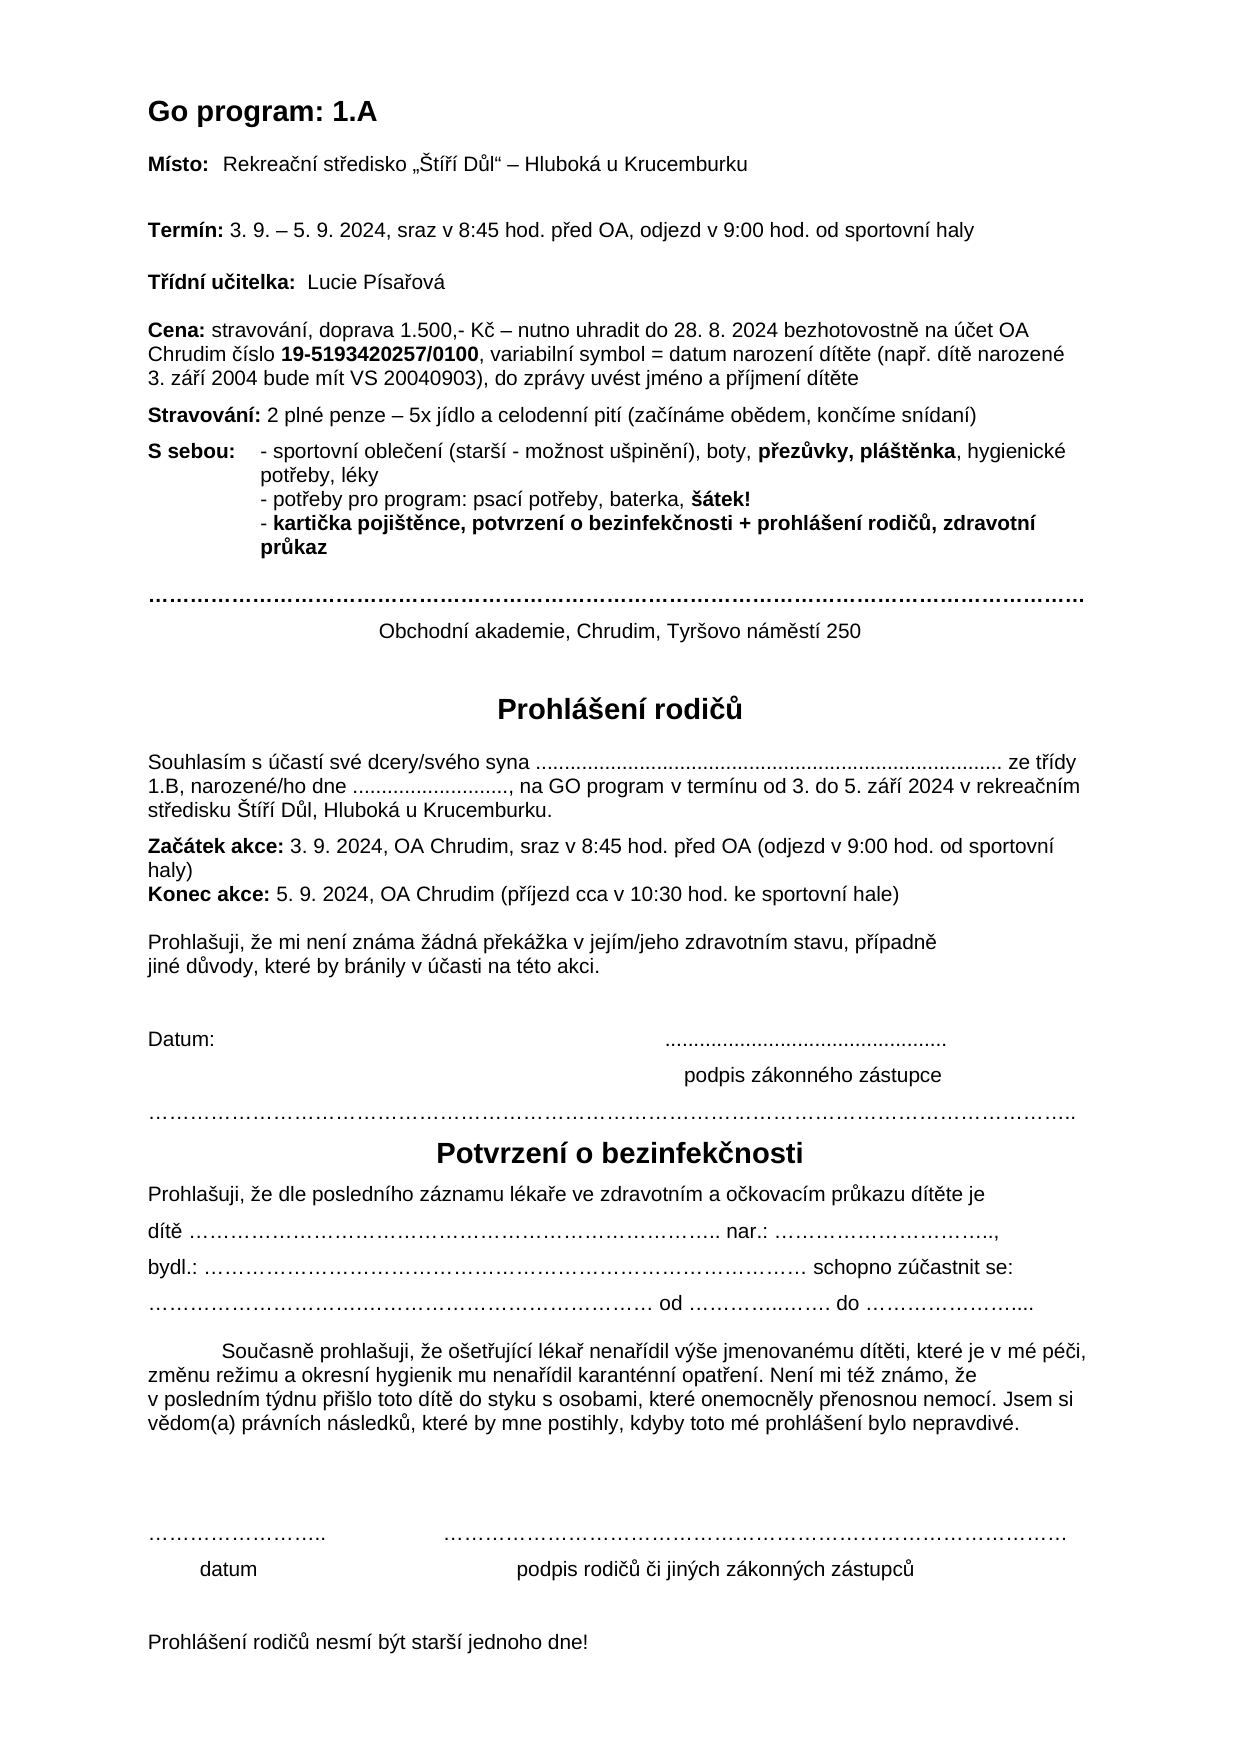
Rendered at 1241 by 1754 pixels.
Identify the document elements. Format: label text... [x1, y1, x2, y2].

text Souhlasím s účastí své dcery/svého syna ................................................................................. ze třídy 1.B, narozené/ho dne ..........................., na GO program v termínu od 3. do 5. září 2024 v rekreačním středisku Štíří Důl, Hluboká u Krucemburku. [148, 749, 1093, 821]
text - potřeby pro program: psací potřeby, baterka, šátek! [260, 487, 1093, 511]
text datum podpis rodičů či jiných zákonných zástupců [148, 1557, 1093, 1581]
text Datum: ................................................. [148, 1027, 1093, 1051]
text podpis zákonného zástupce [148, 1063, 1093, 1087]
text Místo: Rekreační středisko „Štíří Důl“ – Hluboká u Krucemburku [148, 152, 1093, 176]
text Prohlašuji, že mi není známa žádná překážka v jejím/jeho zdravotním stavu, případně [148, 930, 1093, 954]
text bydl.: …………………………………………………………………………… schopno zúčastnit se: ………………………….…………………………………… od …………..……. do ………………….... [148, 1255, 1093, 1315]
text S sebou: - sportovní oblečení (starší - možnost ušpinění), boty, přezůvky, pláštěnka, hygienické potřeby, léky [148, 439, 1093, 487]
text Cena: stravování, doprava 1.500,- Kč – nutno uhradit do 28. 8. 2024 bezhotovostně na účet OA Chrudim číslo 19-5193420257/0100, variabilní symbol = datum narození dítěte (např. dítě narozené [148, 318, 1093, 366]
text dítě ………………………………………………………………….. nar.: ………………………….., [148, 1218, 1093, 1242]
text jiné důvody, které by bránily v účasti na této akci. [148, 954, 1093, 978]
text Termín: 3. 9. – 5. 9. 2024, sraz v 8:45 hod. před OA, odjezd v 9:00 hod. od sportovní haly [148, 217, 1093, 241]
text Potvrzení o bezinfekčnosti [148, 1136, 1093, 1169]
text Obchodní akademie, Chrudim, Tyršovo náměstí 250 [148, 619, 1093, 643]
text 3. září 2004 bude mít VS 20040903), do zprávy uvést jméno a příjmení dítěte [148, 366, 1093, 390]
text ……………………………………………………………………………………………………………………… [148, 583, 1093, 607]
text Současně prohlašuji, že ošetřující lékař nenařídil výše jmenovanému dítěti, které je v mé péči, změnu režimu a okresní hygienik mu nenařídil karanténní opatření. Není mi též známo, že v posledním týdnu přišlo toto dítě do styku s osobami, které onemocněly přenosnou nemocí. Jsem si vědom(a) právních následků, které by mne postihly, kdyby toto mé prohlášení bylo nepravdivé. [148, 1339, 1093, 1435]
text Go program: 1.A [148, 94, 1093, 127]
text Konec akce: 5. 9. 2024, OA Chrudim (příjezd cca v 10:30 hod. ke sportovní hale) [148, 882, 1093, 906]
text …………………………………………………………………………………………………………………….. [148, 1099, 1093, 1123]
text …………………….. ……………………………………………………………………………… [148, 1521, 1093, 1544]
text Prohlášení rodičů nesmí být starší jednoho dne! [148, 1630, 1093, 1654]
text Prohlášení rodičů [148, 692, 1093, 726]
text Prohlašuji, že dle posledního záznamu lékaře ve zdravotním a očkovacím průkazu dítěte je [148, 1182, 1093, 1206]
text - kartička pojištěnce, potvrzení o bezinfekčnosti + prohlášení rodičů, zdravotní průkaz [260, 511, 1093, 559]
text Třídní učitelka: Lucie Písařová [148, 270, 1093, 294]
text Stravování: 2 plné penze – 5x jídlo a celodenní pití (začínáme obědem, končíme snídaní) [148, 402, 1093, 426]
text Začátek akce: 3. 9. 2024, OA Chrudim, sraz v 8:45 hod. před OA (odjezd v 9:00 hod. od sportovní haly) [148, 834, 1093, 882]
